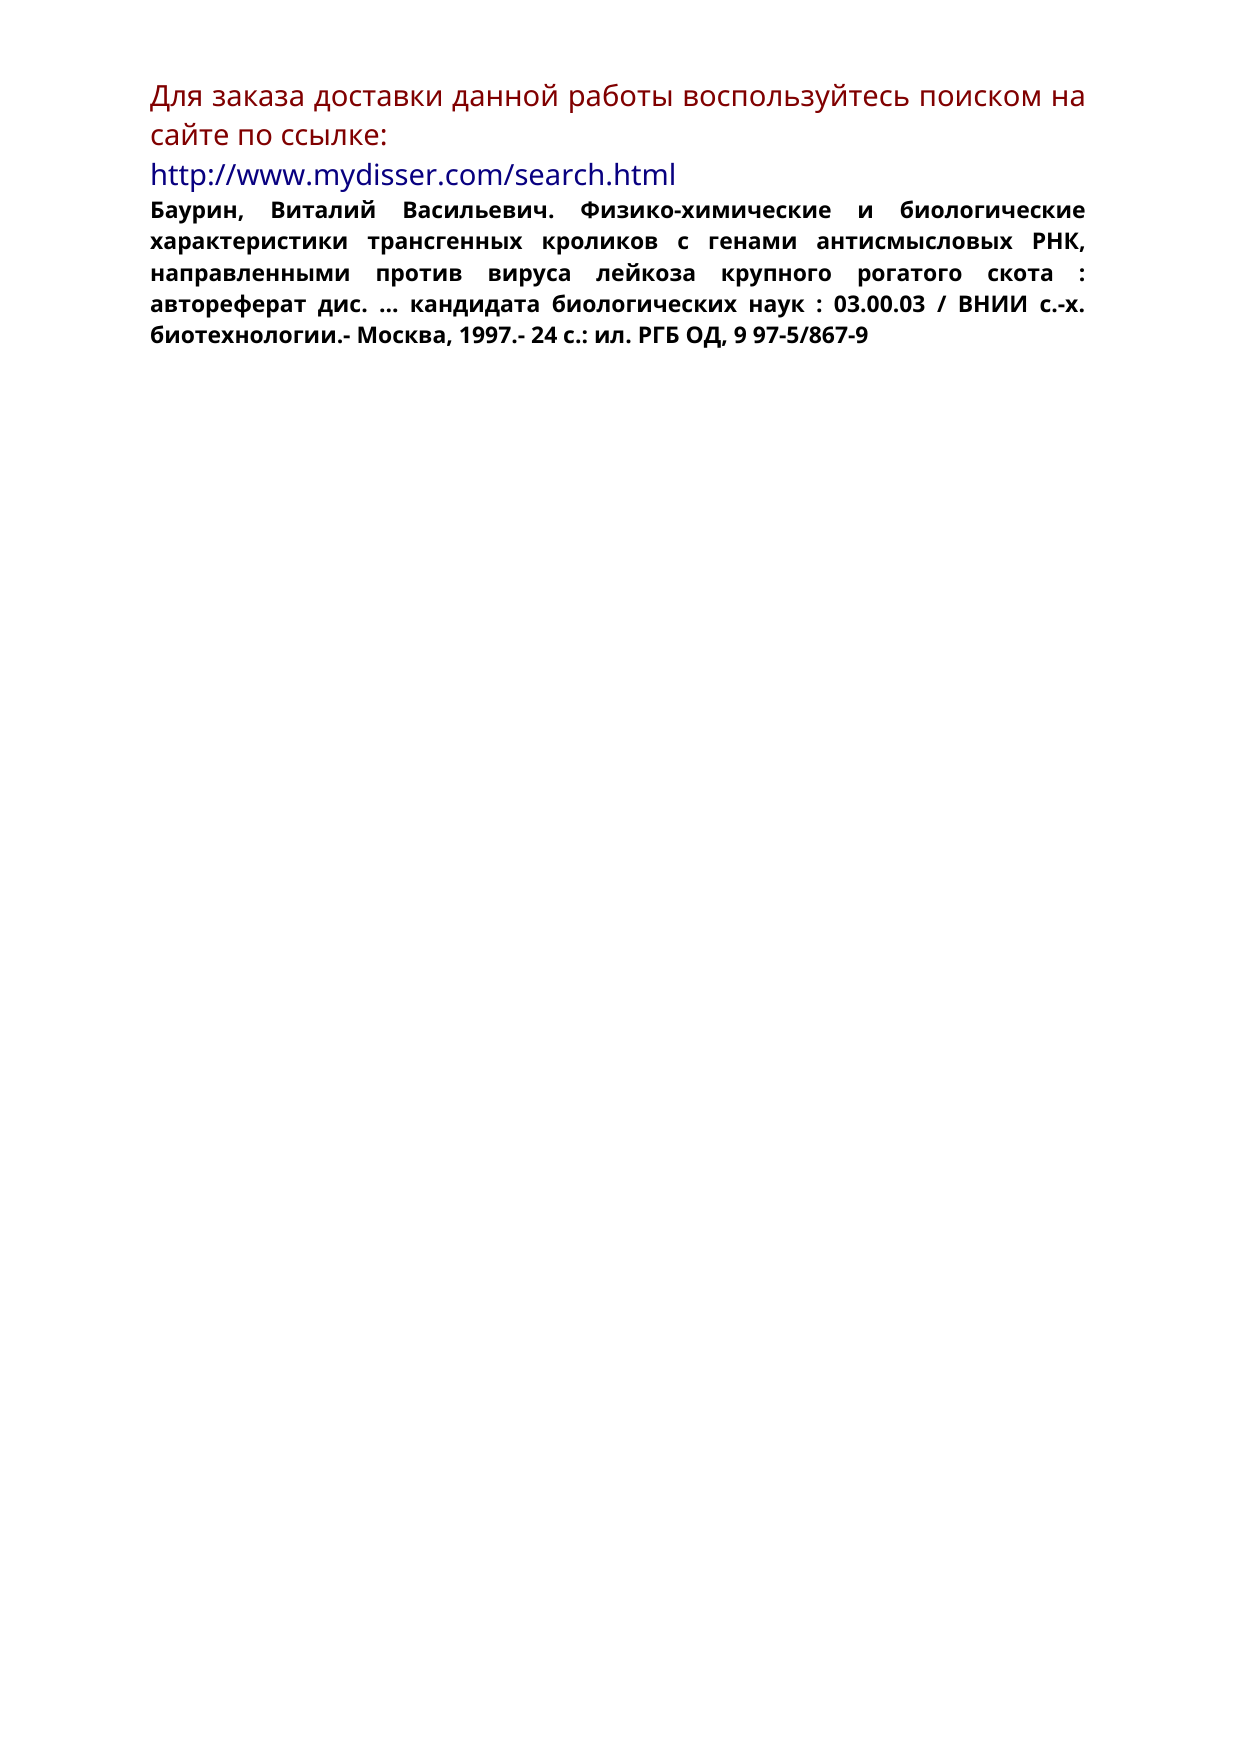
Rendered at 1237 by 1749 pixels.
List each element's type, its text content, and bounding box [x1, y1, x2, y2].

text Баурин, Виталий Васильевич. Физико-химические и биологические характеристики трансгенных кроликов с генами антисмысловых РНК, направленными против вируса лейкоза крупного рогатого скота : автореферат дис. ... кандидата биологических наук : 03.00.03 / ВНИИ с.-х. биотехнологии.- Москва, 1997.- 24 с.: ил. РГБ ОД, 9 97-5/867-9 [150, 194, 1086, 350]
